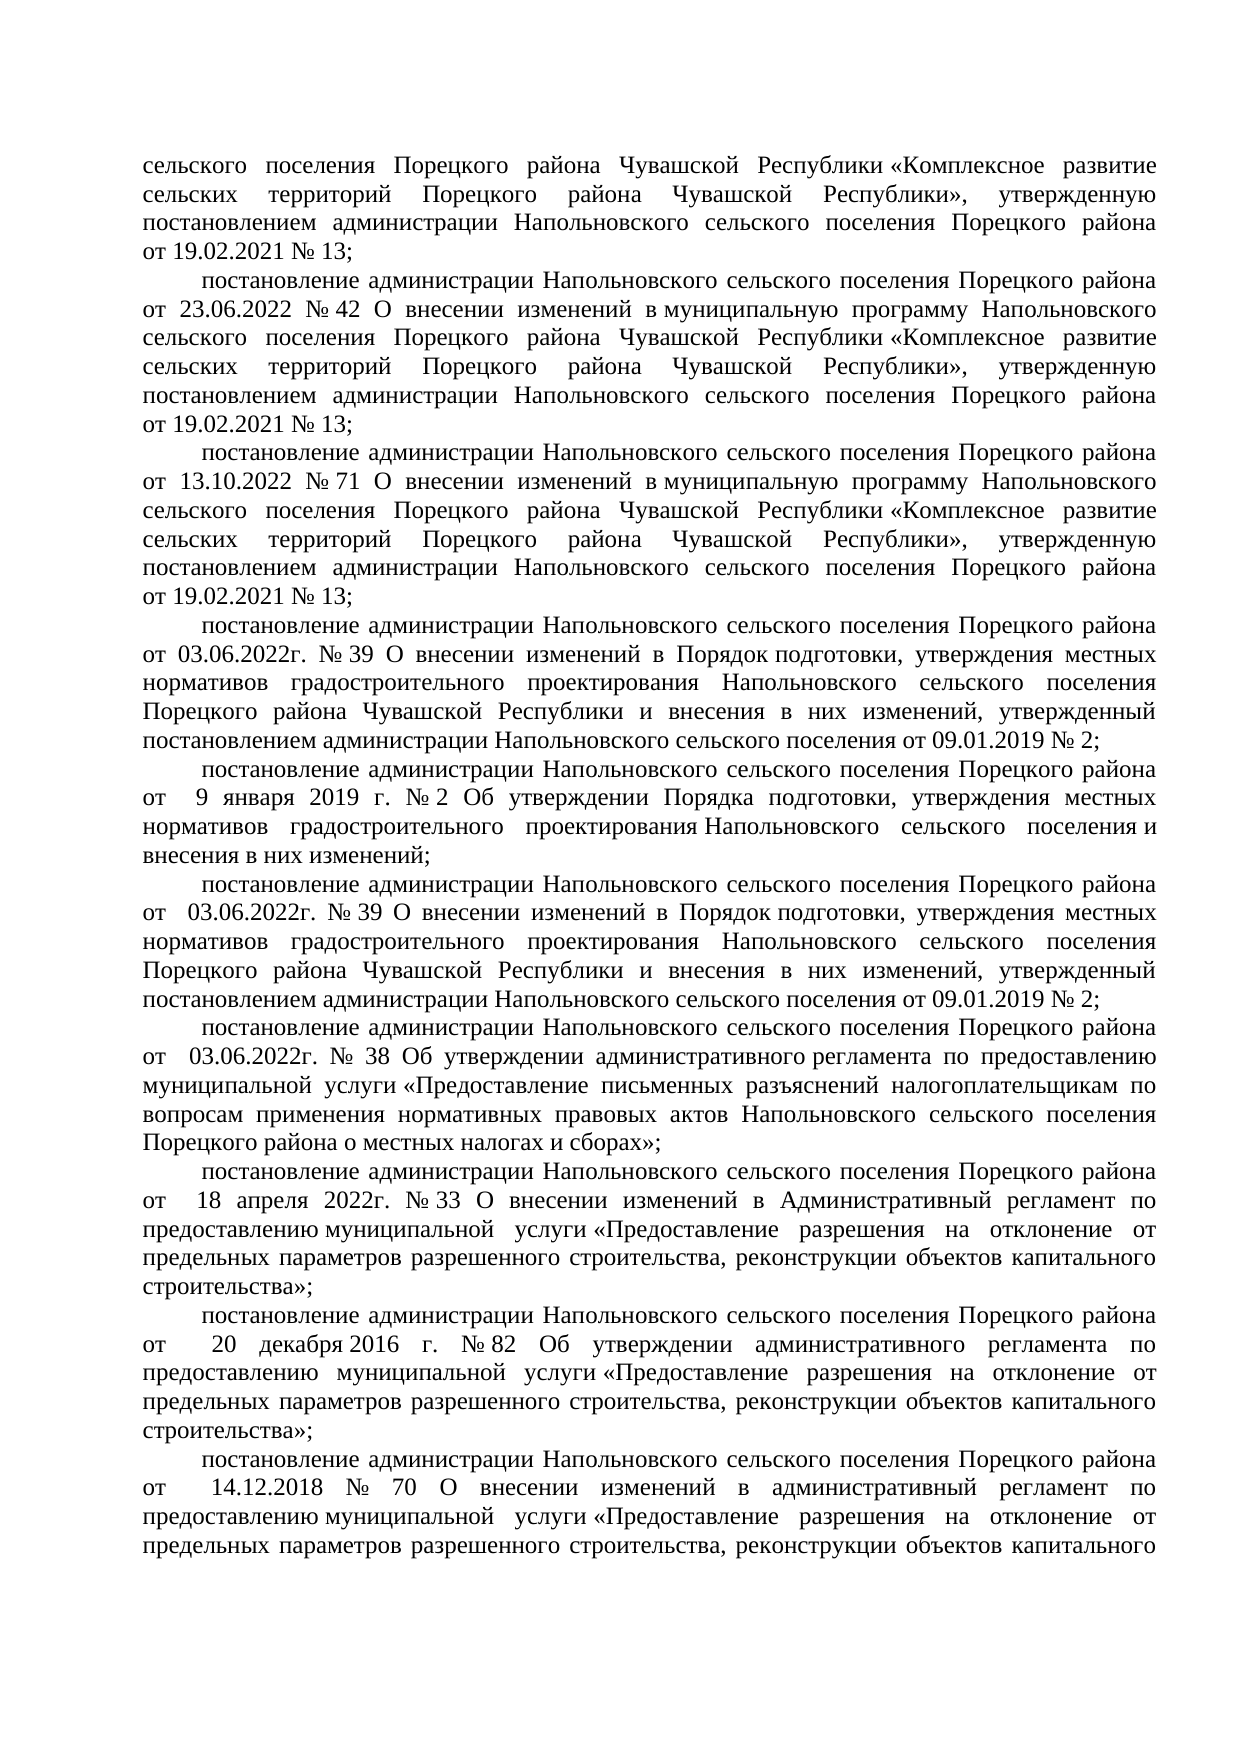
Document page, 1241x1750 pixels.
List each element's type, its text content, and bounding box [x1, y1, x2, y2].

text постановление администрации Напольновского сельского поселения Порецкого района от 03.06.2022г. № 39 О внесении изменений в Порядок подготовки, утверждения местных нормативов градостроительного проектирования Напольновского сельского поселения Порецкого района Чувашской Республики и внесения в них изменений, утвержденный постановлением администрации Напольновского сельского поселения от 09.01.2019 № 2; [142, 610, 1157, 754]
text постановление администрации Напольновского сельского поселения Порецкого района от 13.10.2022 № 71 О внесении изменений в муниципальную программу Напольновского сельского поселения Порецкого района Чувашской Республики «Комплексное развитие сельских территорий Порецкого района Чувашской Республики», утвержденную постановлением администрации Напольновского сельского поселения Порецкого района от 19.02.2021 № 13; [142, 437, 1157, 610]
text постановление администрации Напольновского сельского поселения Порецкого района от 03.06.2022г. № 39 О внесении изменений в Порядок подготовки, утверждения местных нормативов градостроительного проектирования Напольновского сельского поселения Порецкого района Чувашской Республики и внесения в них изменений, утвержденный постановлением администрации Напольновского сельского поселения от 09.01.2019 № 2; [142, 869, 1157, 1012]
text постановление администрации Напольновского сельского поселения Порецкого района от 03.06.2022г. № 38 Об утверждении административного регламента по предоставлению муниципальной услуги «Предоставление письменных разъяснений налогоплательщикам по вопросам применения нормативных правовых актов Напольновского сельского поселения Порецкого района о местных налогах и сборах»; [142, 1012, 1157, 1156]
text постановление администрации Напольновского сельского поселения Порецкого района от 20 декабря 2016 г. № 82 Об утверждении административного регламента по предоставлению муниципальной услуги «Предоставление разрешения на отклонение от предельных параметров разрешенного строительства, реконструкции объектов капитального строительства»; [142, 1300, 1157, 1444]
text постановление администрации Напольновского сельского поселения Порецкого района от 18 апреля 2022г. № 33 О внесении изменений в Административный регламент по предоставлению муниципальной услуги «Предоставление разрешения на отклонение от предельных параметров разрешенного строительства, реконструкции объектов капитального строительства»; [142, 1156, 1157, 1300]
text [142, 1444, 1157, 1559]
text постановление администрации Напольновского сельского поселения Порецкого района от 23.06.2022 № 42 О внесении изменений в муниципальную программу Напольновского сельского поселения Порецкого района Чувашской Республики «Комплексное развитие сельских территорий Порецкого района Чувашской Республики», утвержденную постановлением администрации Напольновского сельского поселения Порецкого района от 19.02.2021 № 13; [142, 265, 1157, 437]
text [142, 150, 1157, 265]
text постановление администрации Напольновского сельского поселения Порецкого района от 9 января 2019 г. № 2 Об утверждении Порядка подготовки, утверждения местных нормативов градостроительного проектирования Напольновского сельского поселения и внесения в них изменений; [142, 754, 1157, 869]
